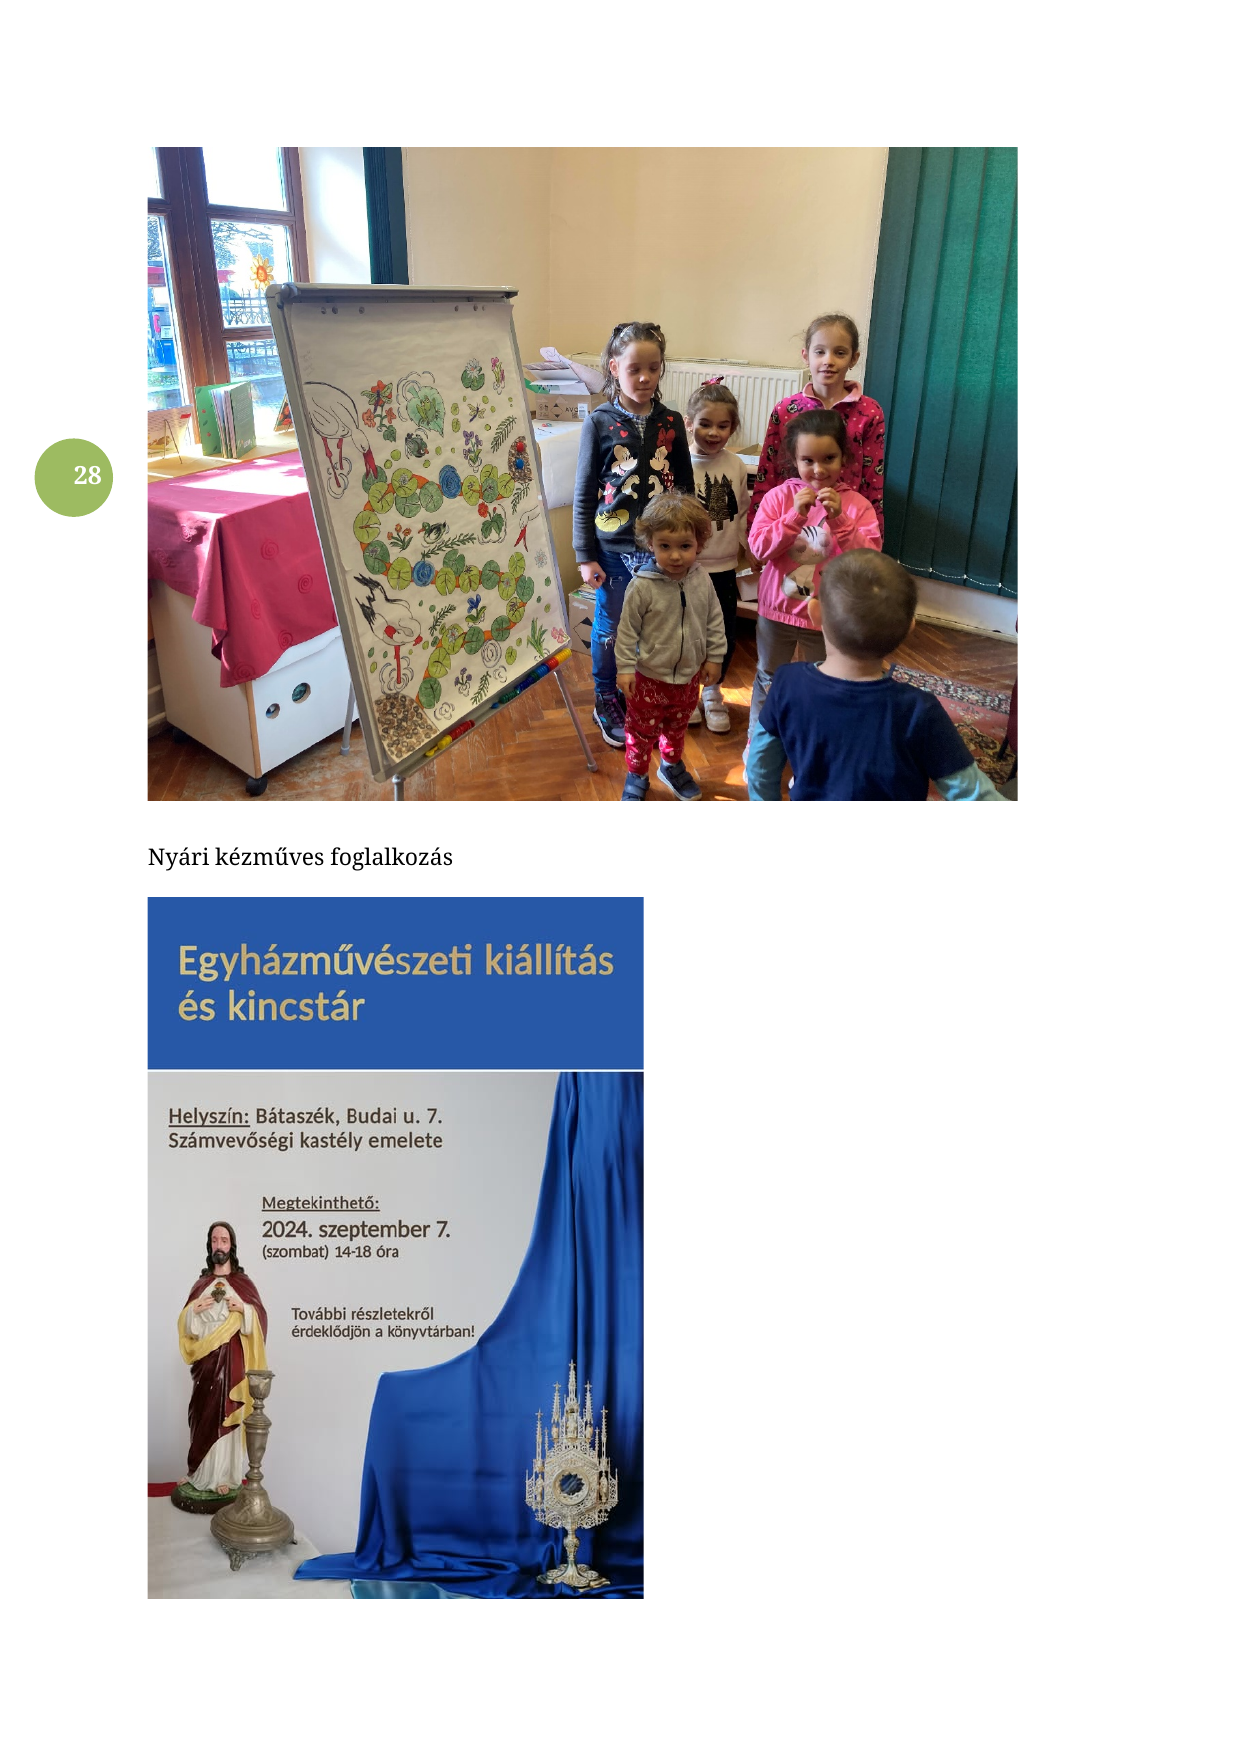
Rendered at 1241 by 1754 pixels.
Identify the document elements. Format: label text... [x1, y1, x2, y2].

picture [147, 897, 644, 1599]
picture [147, 147, 1018, 801]
